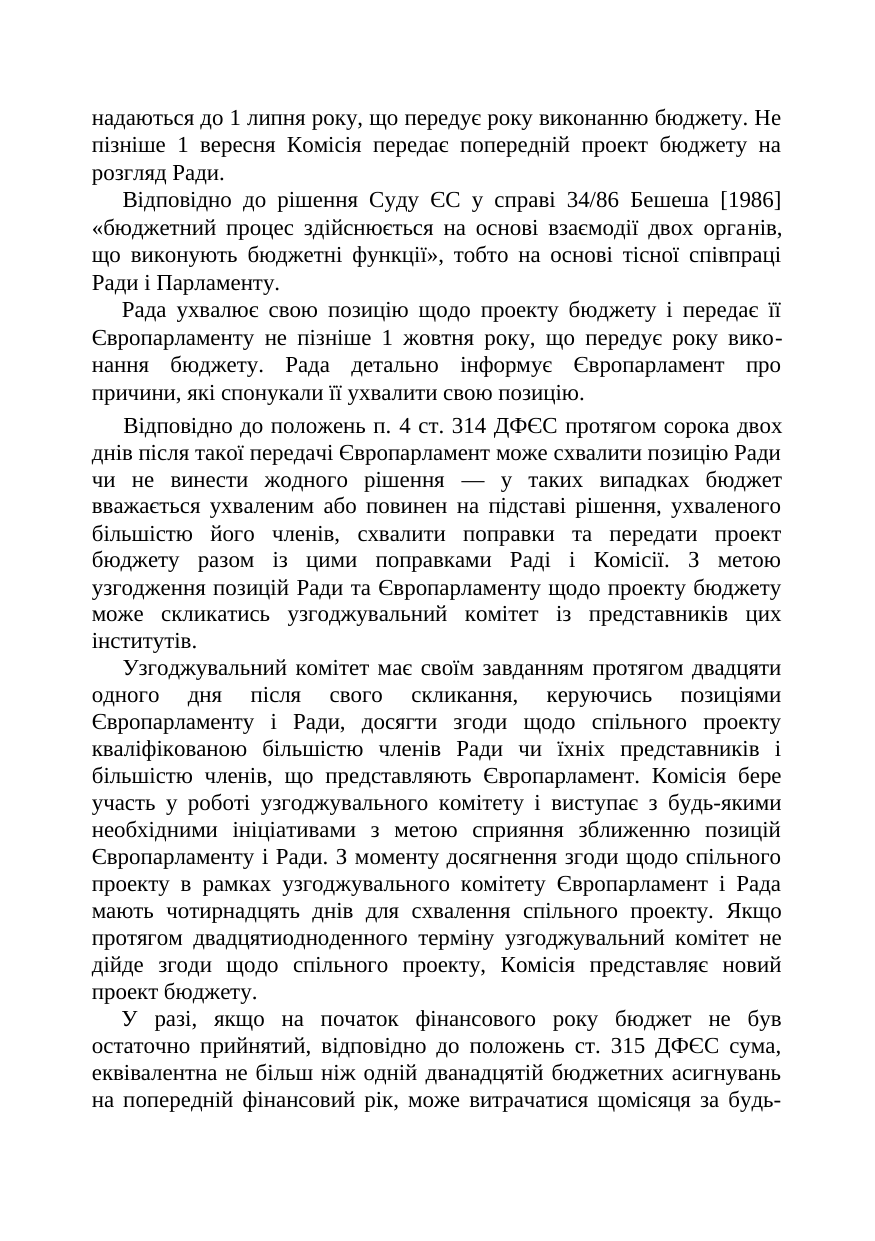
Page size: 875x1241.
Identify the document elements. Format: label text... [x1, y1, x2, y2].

text Рада ухвалює свою позицію щодо проекту бюджету і передає її Європарламенту не пізніше 1 жовтня року, що передує року виконання бюджету. Рада детально інформує Європарламент про причини, які спонукали її ухвалити свою позицію. [92, 296, 782, 406]
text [92, 103, 782, 186]
text Відповідно до рішення Суду ЄС у справі 34/86 Бешеша [1986] «бюджетний процес здійснюється на основі взаємодії двох органів, що виконують бюджетні функції», тобто на основі тісної співпраці Ради і Парламенту. [92, 186, 782, 296]
text Узгоджувальний комітет має своїм завданням протягом двадцяти одного дня після свого скликання, керуючись позиціями Європарламенту і Ради, досягти згоди щодо спільного проекту кваліфікованою більшістю членів Ради чи їхніх представників і більшістю членів, що представляють Європарламент. Комісія бере участь у роботі узгоджувального комітету і виступає з будь-якими необхідними ініціативами з метою сприяння зближенню позицій Європарламенту і Ради. З моменту досягнення згоди щодо спільного проекту в рамках узгоджувального комітету Європарламент і Рада мають чотирнадцять днів для схвалення спільного проекту. Якщо протягом двадцятиодноденного терміну узгоджувальний комітет не дійде згоди щодо спільного проекту, Комісія представляє новий проект бюджету. [92, 654, 782, 1005]
text Відповідно до положень п. 4 ст. 314 ДФЄС протягом сорока двох днів після такої передачі Європарламент може схвалити позицію Ради чи не винести жодного рішення — у таких випадках бюджет вважається ухваленим або повинен на підставі рішення, ухваленого більшістю його членів, схвалити поправки та передати проект бюджету разом із цими поправками Раді і Комісії. З метою узгодження позицій Ради та Європарламенту щодо проекту бюджету може скликатись узгоджувальний комітет із представників цих інститутів. [92, 411, 782, 654]
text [92, 1005, 782, 1113]
